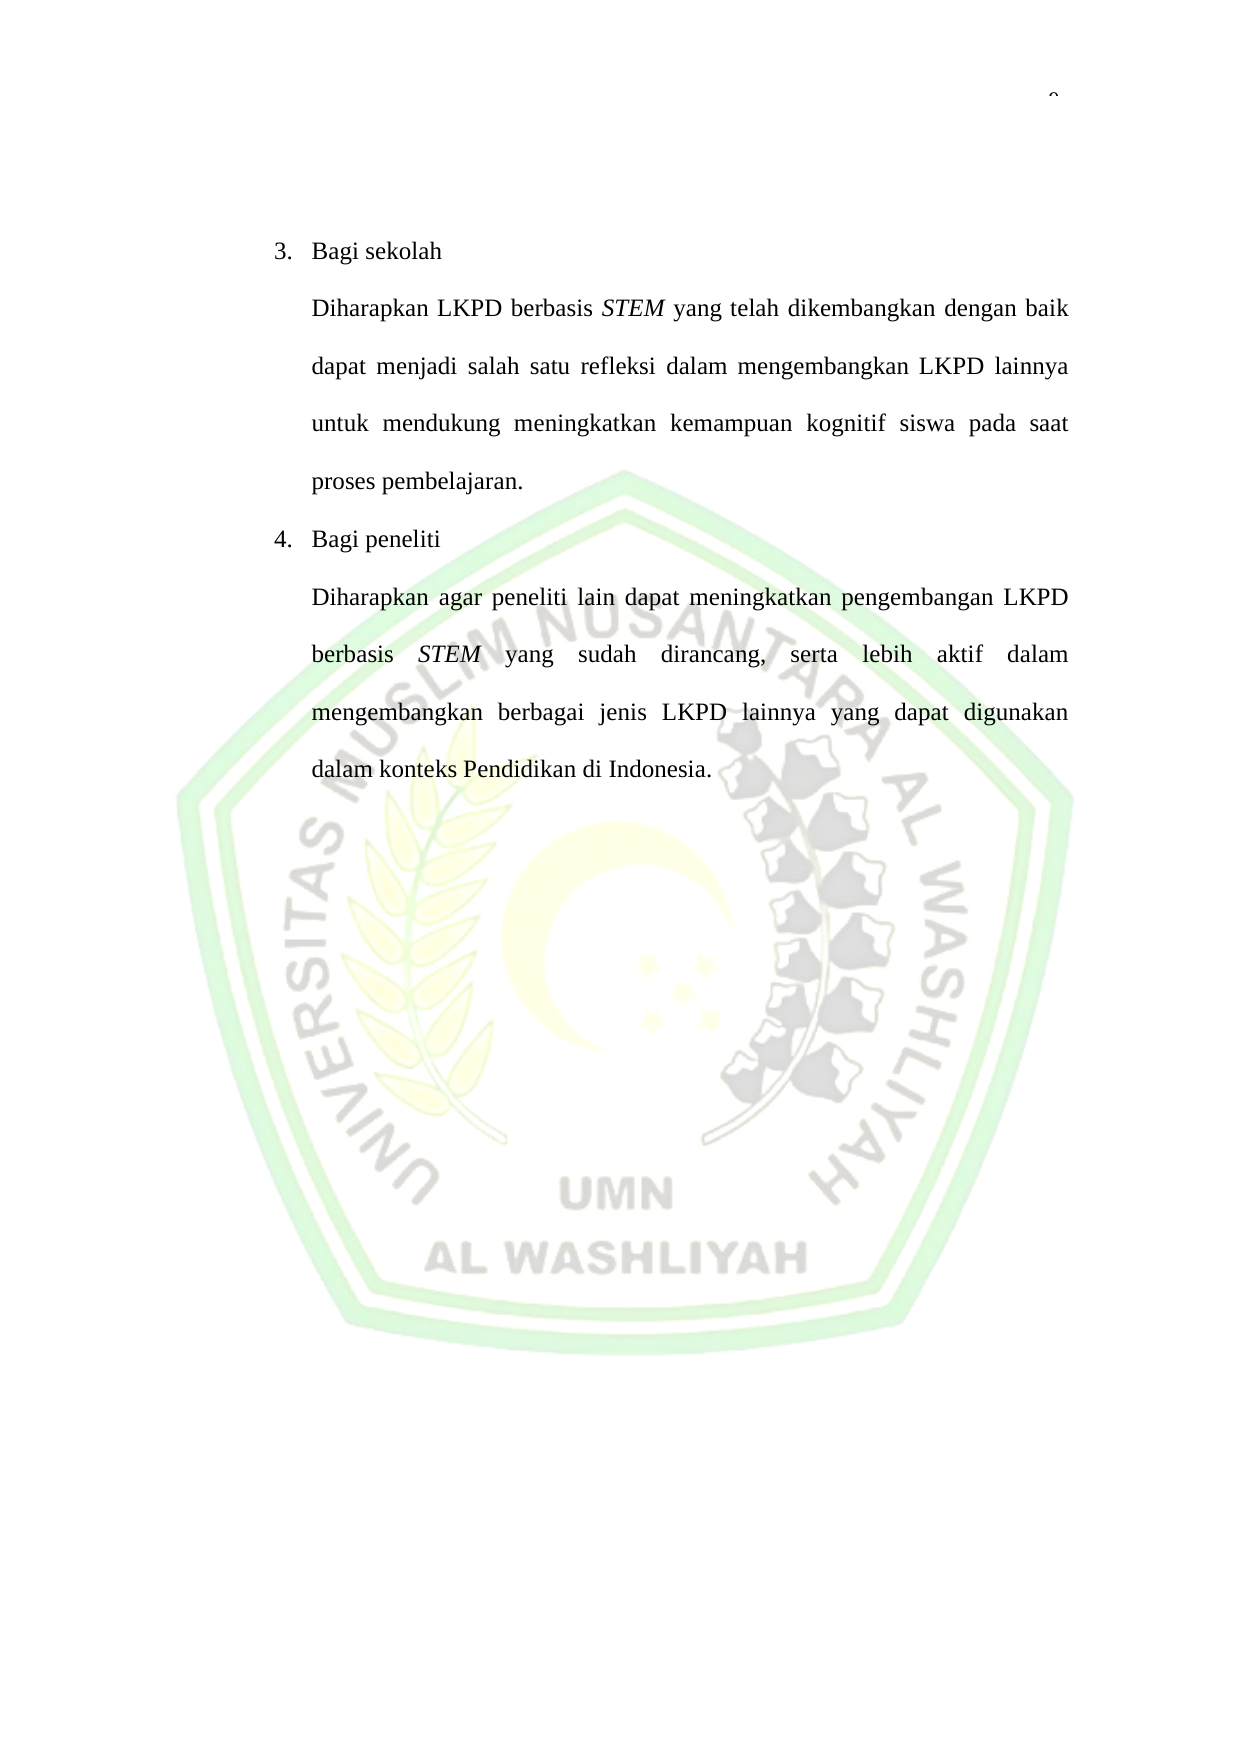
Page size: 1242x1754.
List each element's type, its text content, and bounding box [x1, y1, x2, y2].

text Diharapkan LKPD berbasis STEM yang telah dikembangkan dengan baik dapat menjadi salah satu refleksi dalam mengembangkan LKPD lainnya untuk mendukung meningkatkan kemampuan kognitif siswa pada saat proses pembelajaran. [311, 293, 1069, 495]
text Diharapkan agar peneliti lain dapat meningkatkan pengembangan LKPD berbasis STEM yang sudah dirancang, serta lebih aktif dalam mengembangkan berbagai jenis LKPD lainnya yang dapat digunakan dalam konteks Pendidikan di Indonesia. [311, 582, 1068, 783]
text 4. Bagi peneliti [274, 524, 1075, 553]
text 3. Bagi sekolah [274, 236, 1075, 265]
